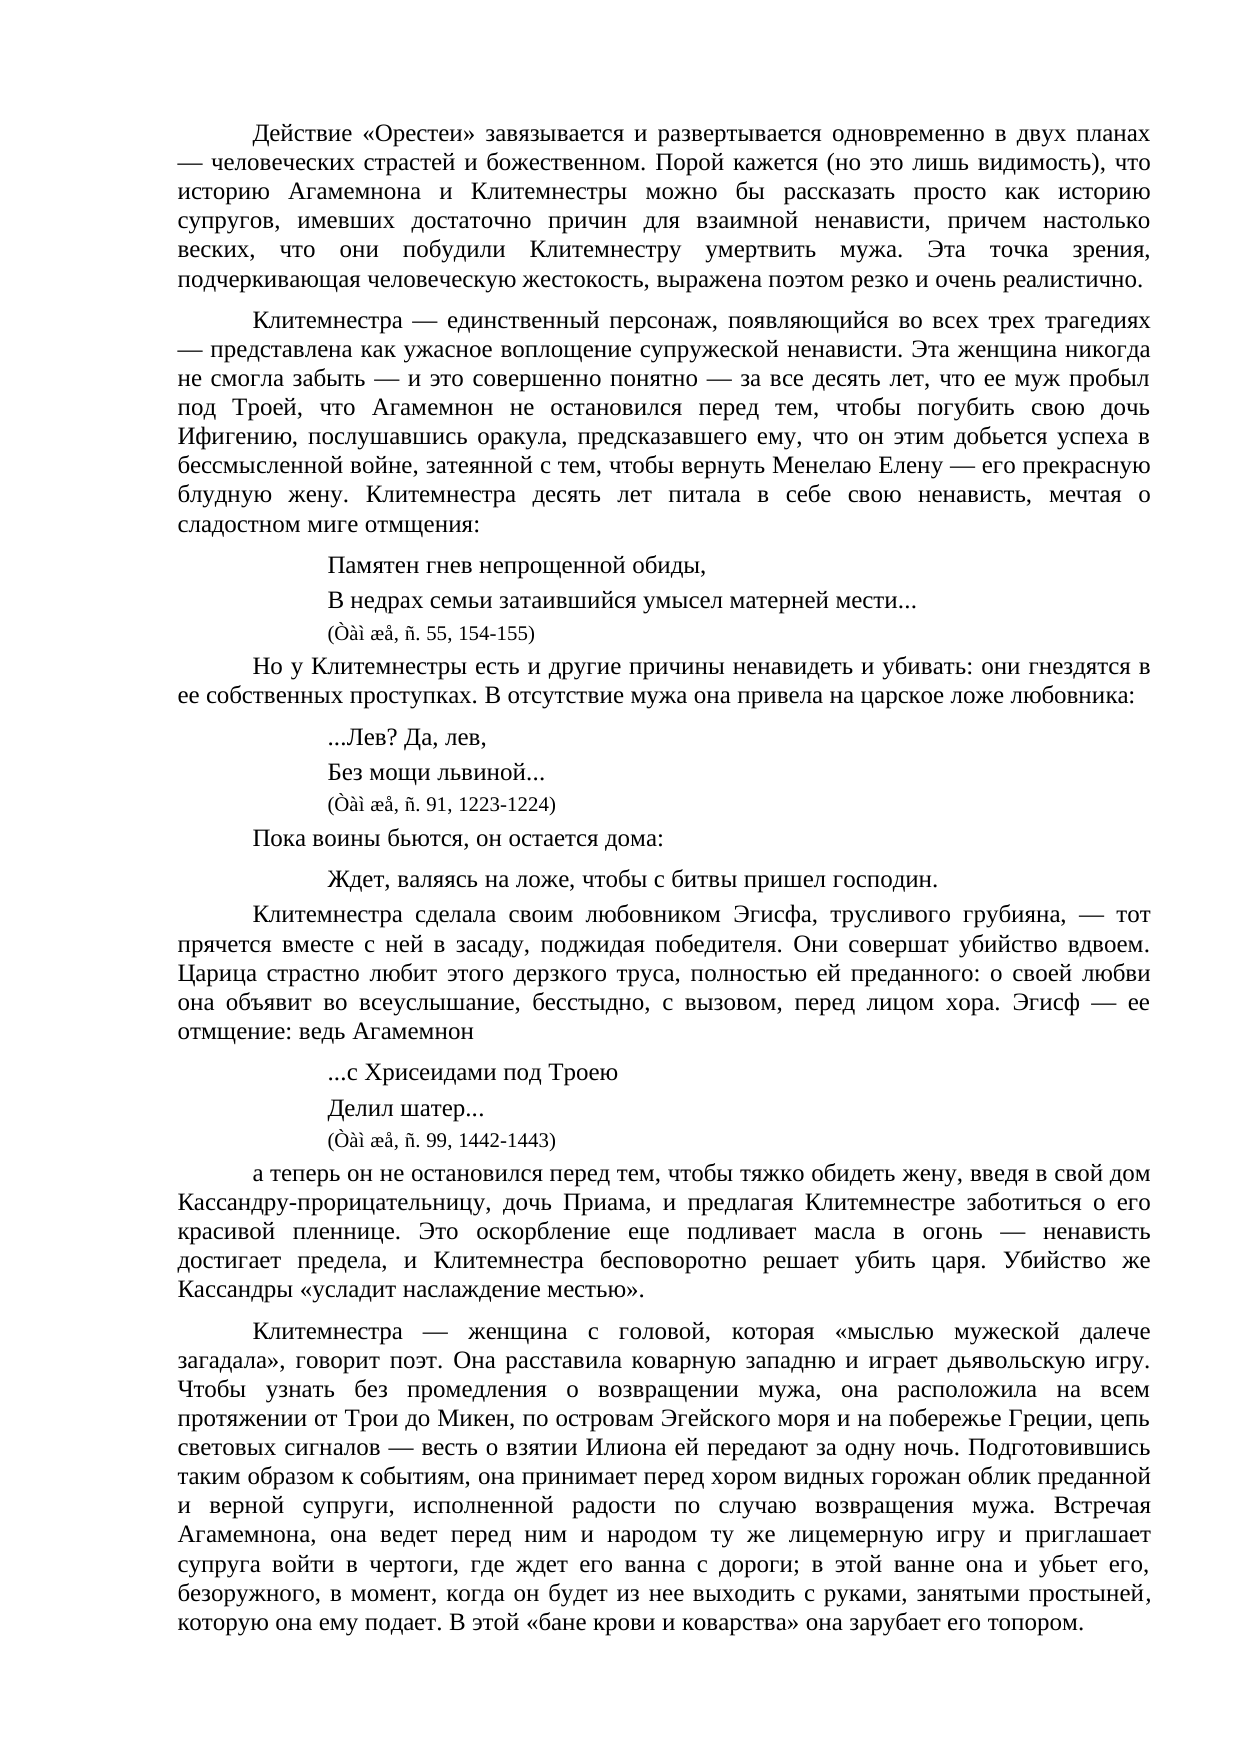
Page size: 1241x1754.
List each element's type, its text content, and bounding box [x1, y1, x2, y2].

text Действие «Орестеи» завязывается и развертывается одновременно в двух планах — человеческих страстей и божественном. Порой кажется (но это лишь видимость), что историю Агамемнона и Клитемнестры можно бы рассказать просто как историю супругов, имевших достаточно причин для взаимной ненависти, причем настолько веских, что они побудили Клитемнестру умертвить мужа. Эта точка зрения, подчеркивающая человеческую жестокость, выражена поэтом резко и очень реалистично. [177, 118, 1152, 292]
text ...Лев? Да, лев, [327, 722, 1152, 751]
text а теперь он не остановился перед тем, чтобы тяжко обидеть жену, введя в свой дом Кассандру-прорицательницу, дочь Приама, и предлагая Клитемнестре заботиться о его красивой пленнице. Это оскорбление еще подливает масла в огонь — ненависть достигает предела, и Клитемнестра бесповоротно решает убить царя. Убийство же Кассандры «усладит наслаждение местью». [177, 1158, 1152, 1303]
text ...с Хрисеидами под Троею [327, 1057, 1152, 1086]
text Ждет, валяясь на ложе, чтобы с битвы пришел господин. [327, 864, 1152, 893]
text Памятен гнев непрощенной обиды, [327, 550, 1152, 579]
text Клитемнестра сделала своим любовником Эгисфа, трусливого грубияна, — тот прячется вместе с ней в засаду, поджидая победителя. Они совершат убийство вдвоем. Царица страстно любит этого дерзкого труса, полностью ей преданного: о своей любви она объявит во всеуслышание, бесстыдно, с вызовом, перед лицом хора. Эгисф — ее отмщение: ведь Агамемнон [177, 899, 1152, 1045]
text (Òàì æå, ñ. 55, 154-155) [327, 621, 1152, 645]
text Клитемнестра — единственный персонаж, появляющийся во всех трех трагедиях — представлена как ужасное воплощение супружеской ненависти. Эта женщина никогда не смогла забыть — и это совершенно понятно — за все десять лет, что ее муж пробыл под Троей, что Агамемнон не остановился перед тем, чтобы погубить свою дочь Ифигению, послушавшись оракула, предсказавшего ему, что он этим добьется успеха в бессмысленной войне, затеянной с тем, чтобы вернуть Менелаю Елену — его прекрасную блудную жену. Клитемнестра десять лет питала в себе свою ненависть, мечтая о сладостном миге отмщения: [177, 305, 1152, 537]
text Без мощи львиной... [327, 757, 1152, 786]
text В недрах семьи затаившийся умысел матерней мести... [327, 585, 1152, 614]
text Пока воины бьются, он остается дома: [177, 822, 1152, 852]
text (Òàì æå, ñ. 99, 1442-1443) [327, 1128, 1152, 1152]
text Делил шатер... [327, 1092, 1152, 1122]
text Но у Клитемнестры есть и другие причины ненавидеть и убивать: они гнездятся в ее собственных проступках. В отсутствие мужа она привела на царское ложе любовника: [177, 651, 1152, 709]
text Клитемнестра — женщина с головой, которая «мыслью мужеской далече загадала», говорит поэт. Она расставила коварную западню и играет дьявольскую игру. Чтобы узнать без промедления о возвращении мужа, она расположила на всем протяжении от Трои до Микен, по островам Эгейского моря и на побережье Греции, цепь световых сигналов — весть о взятии Илиона ей передают за одну ночь. Подготовившись таким образом к событиям, она принимает перед хором видных горожан облик преданной и верной супруги, исполненной радости по случаю возвращения мужа. Встречая Агамемнона, она ведет перед ним и народом ту же лицемерную игру и приглашает супруга войти в чертоги, где ждет его ванна с дороги; в этой ванне она и убьет его, безоружного, в момент, когда он будет из нее выходить с руками, занятыми простыней, которую она ему подает. В этой «бане крови и коварства» она зарубает его топором. [177, 1316, 1152, 1636]
text (Òàì æå, ñ. 91, 1223-1224) [327, 792, 1152, 816]
